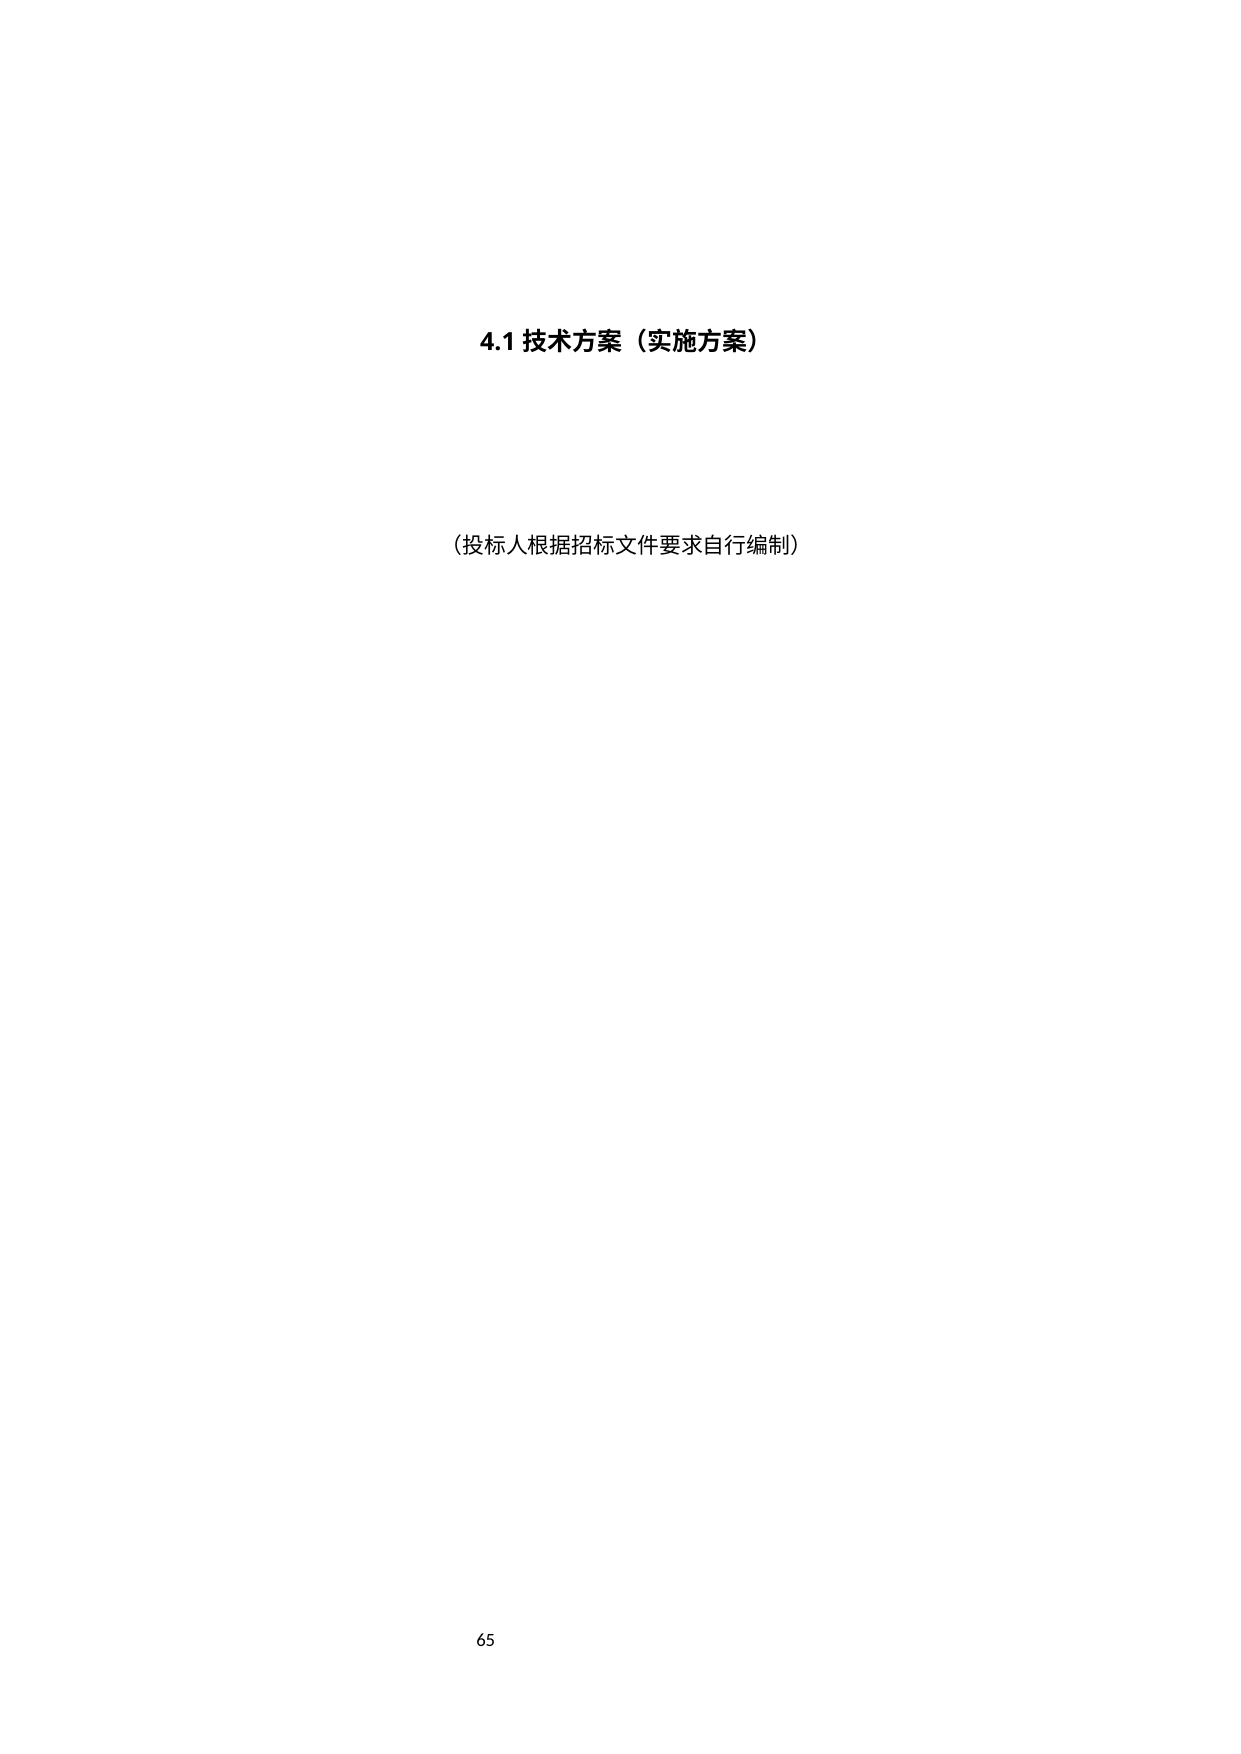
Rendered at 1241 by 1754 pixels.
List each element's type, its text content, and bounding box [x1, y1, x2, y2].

text 4.1 技术方案（实施方案） [165, 307, 1087, 372]
text （投标人根据招标文件要求自行编制） [165, 528, 1087, 561]
